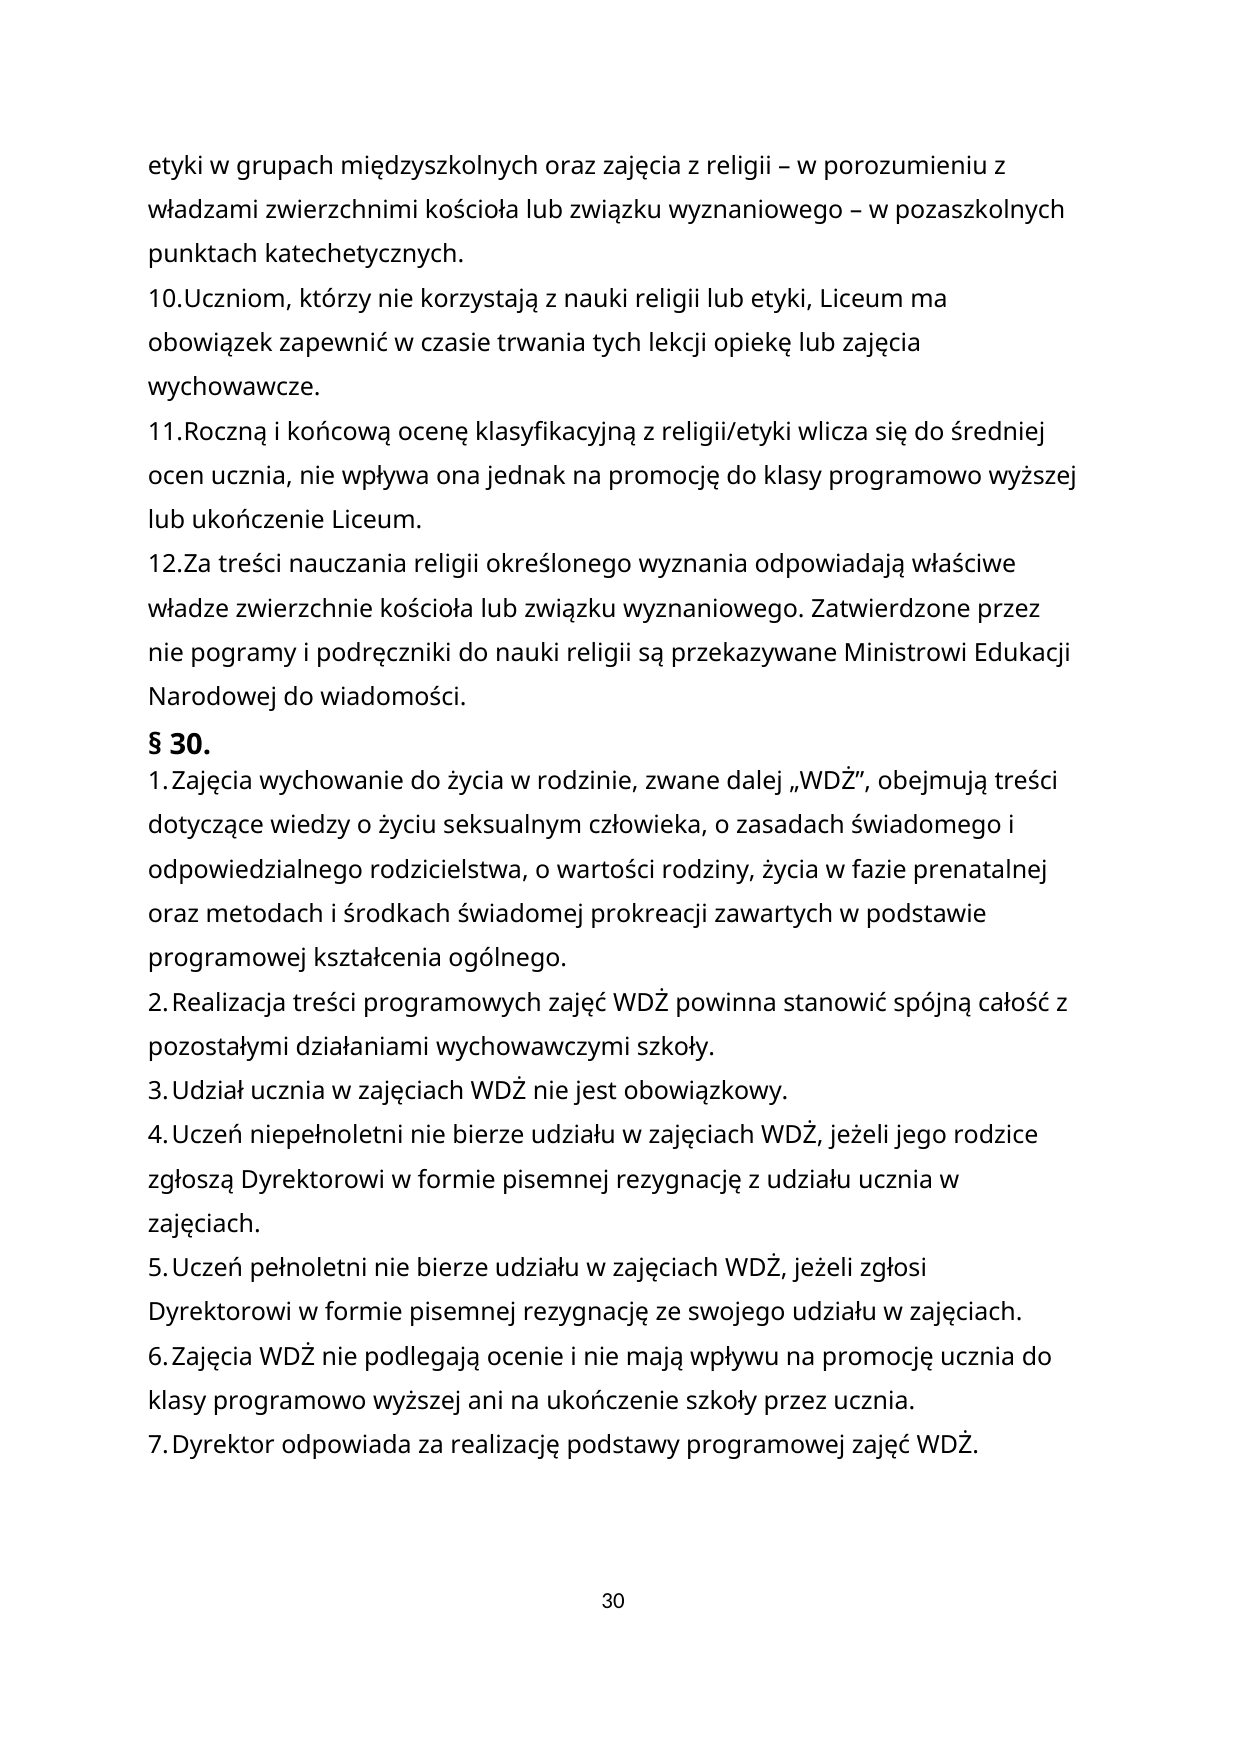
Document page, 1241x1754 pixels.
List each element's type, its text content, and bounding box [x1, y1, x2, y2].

list Uczeń niepełnoletni nie bierze udziału w zajęciach WDŻ, jeżeli jego rodzice zgłoszą Dyrektorowi w formie pisemnej rezygnację z udziału ucznia w zajęciach. [148, 1117, 1078, 1239]
list Roczną i końcową ocenę klasyfikacyjną z religii/etyki wlicza się do średniej ocen ucznia, nie wpływa ona jednak na promocję do klasy programowo wyższej lub ukończenie Liceum. [148, 413, 1078, 536]
list Zajęcia wychowanie do życia w rodzinie, zwane dalej „WDŻ”, obejmują treści dotyczące wiedzy o życiu seksualnym człowieka, o zasadach świadomego i odpowiedzialnego rodzicielstwa, o wartości rodziny, życia w fazie prenatalnej oraz metodach i środkach świadomej prokreacji zawartych w podstawie programowej kształcenia ogólnego. [148, 763, 1078, 974]
list Zajęcia WDŻ nie podlegają ocenie i nie mają wpływu na promocję ucznia do klasy programowo wyższej ani na ukończenie szkoły przez ucznia. [148, 1338, 1078, 1417]
list Dyrektor odpowiada za realizację podstawy programowej zajęć WDŻ. [148, 1427, 1078, 1461]
list Realizacja treści programowych zajęć WDŻ powinna stanowić spójną całość z pozostałymi działaniami wychowawczymi szkoły. [148, 984, 1078, 1062]
list Uczniom, którzy nie korzystają z nauki religii lub etyki, Liceum ma obowiązek zapewnić w czasie trwania tych lekcji opiekę lub zajęcia wychowawcze. [148, 280, 1078, 403]
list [148, 148, 1078, 270]
list Uczeń pełnoletni nie bierze udziału w zajęciach WDŻ, jeżeli zgłosi Dyrektorowi w formie pisemnej rezygnację ze swojego udziału w zajęciach. [148, 1250, 1078, 1328]
list Za treści nauczania religii określonego wyznania odpowiadają właściwe władze zwierzchnie kościoła lub związku wyznaniowego. Zatwierdzone przez nie pogramy i podręczniki do nauki religii są przekazywane Ministrowi Edukacji Narodowej do wiadomości. [148, 546, 1078, 713]
list Udział ucznia w zajęciach WDŻ nie jest obowiązkowy. [148, 1073, 1078, 1107]
subtitle § 30. [148, 723, 1078, 763]
